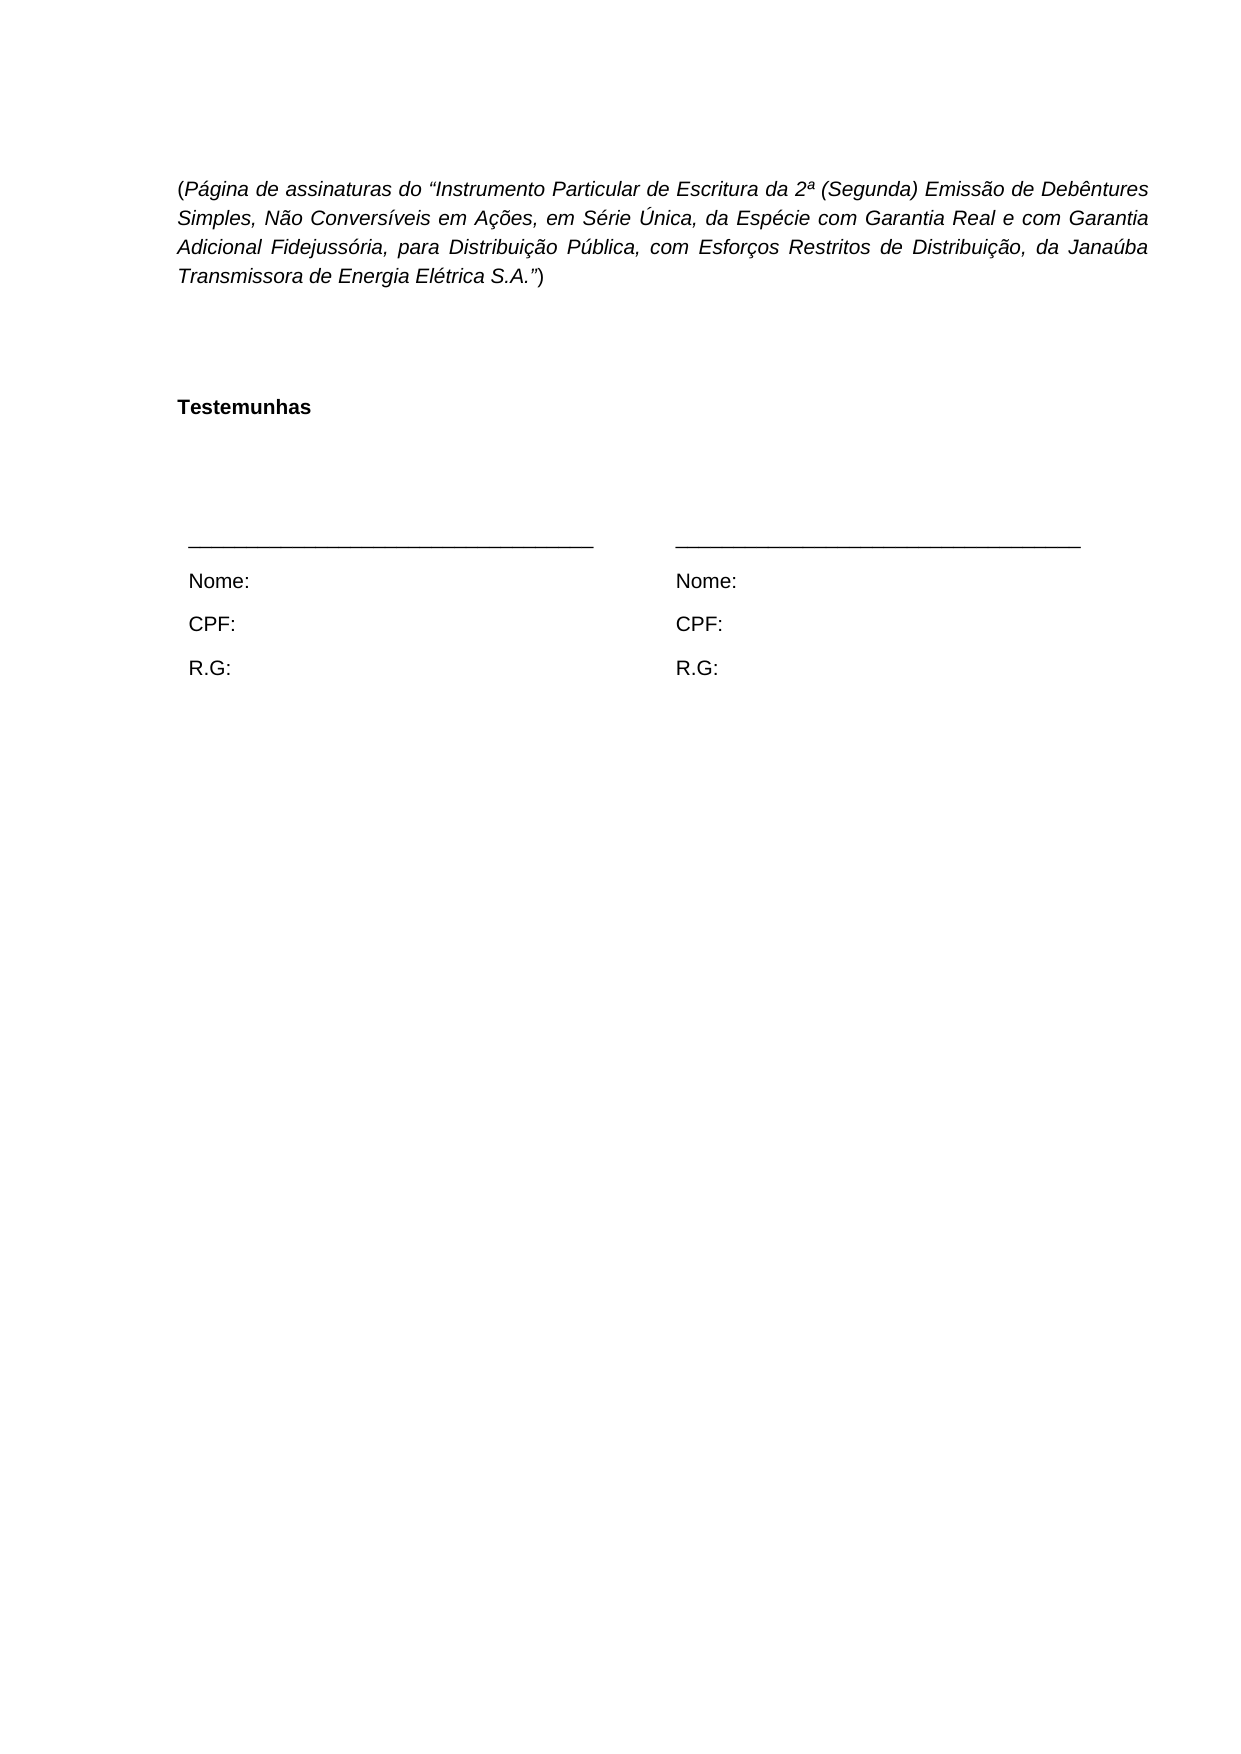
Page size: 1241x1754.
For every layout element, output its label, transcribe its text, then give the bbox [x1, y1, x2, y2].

table_header ___________________________________ Nome: CPF: R.G: [177, 525, 664, 701]
table_header ___________________________________ Nome: CPF: R.G: [664, 525, 1152, 701]
text (Página de assinaturas do “Instrumento Particular de Escritura da 2ª (Segunda) Emissão de Debêntures Simples, Não Conversíveis em Ações, em Série Única, da Espécie com Garantia Real e com Garantia Adicional Fidejussória, para Distribuição Pública, com Esforços Restritos de Distribuição, da Janaúba Transmissora de Energia Elétrica S.A.”) [177, 177, 1152, 288]
subtitle Testemunhas [177, 394, 1152, 418]
